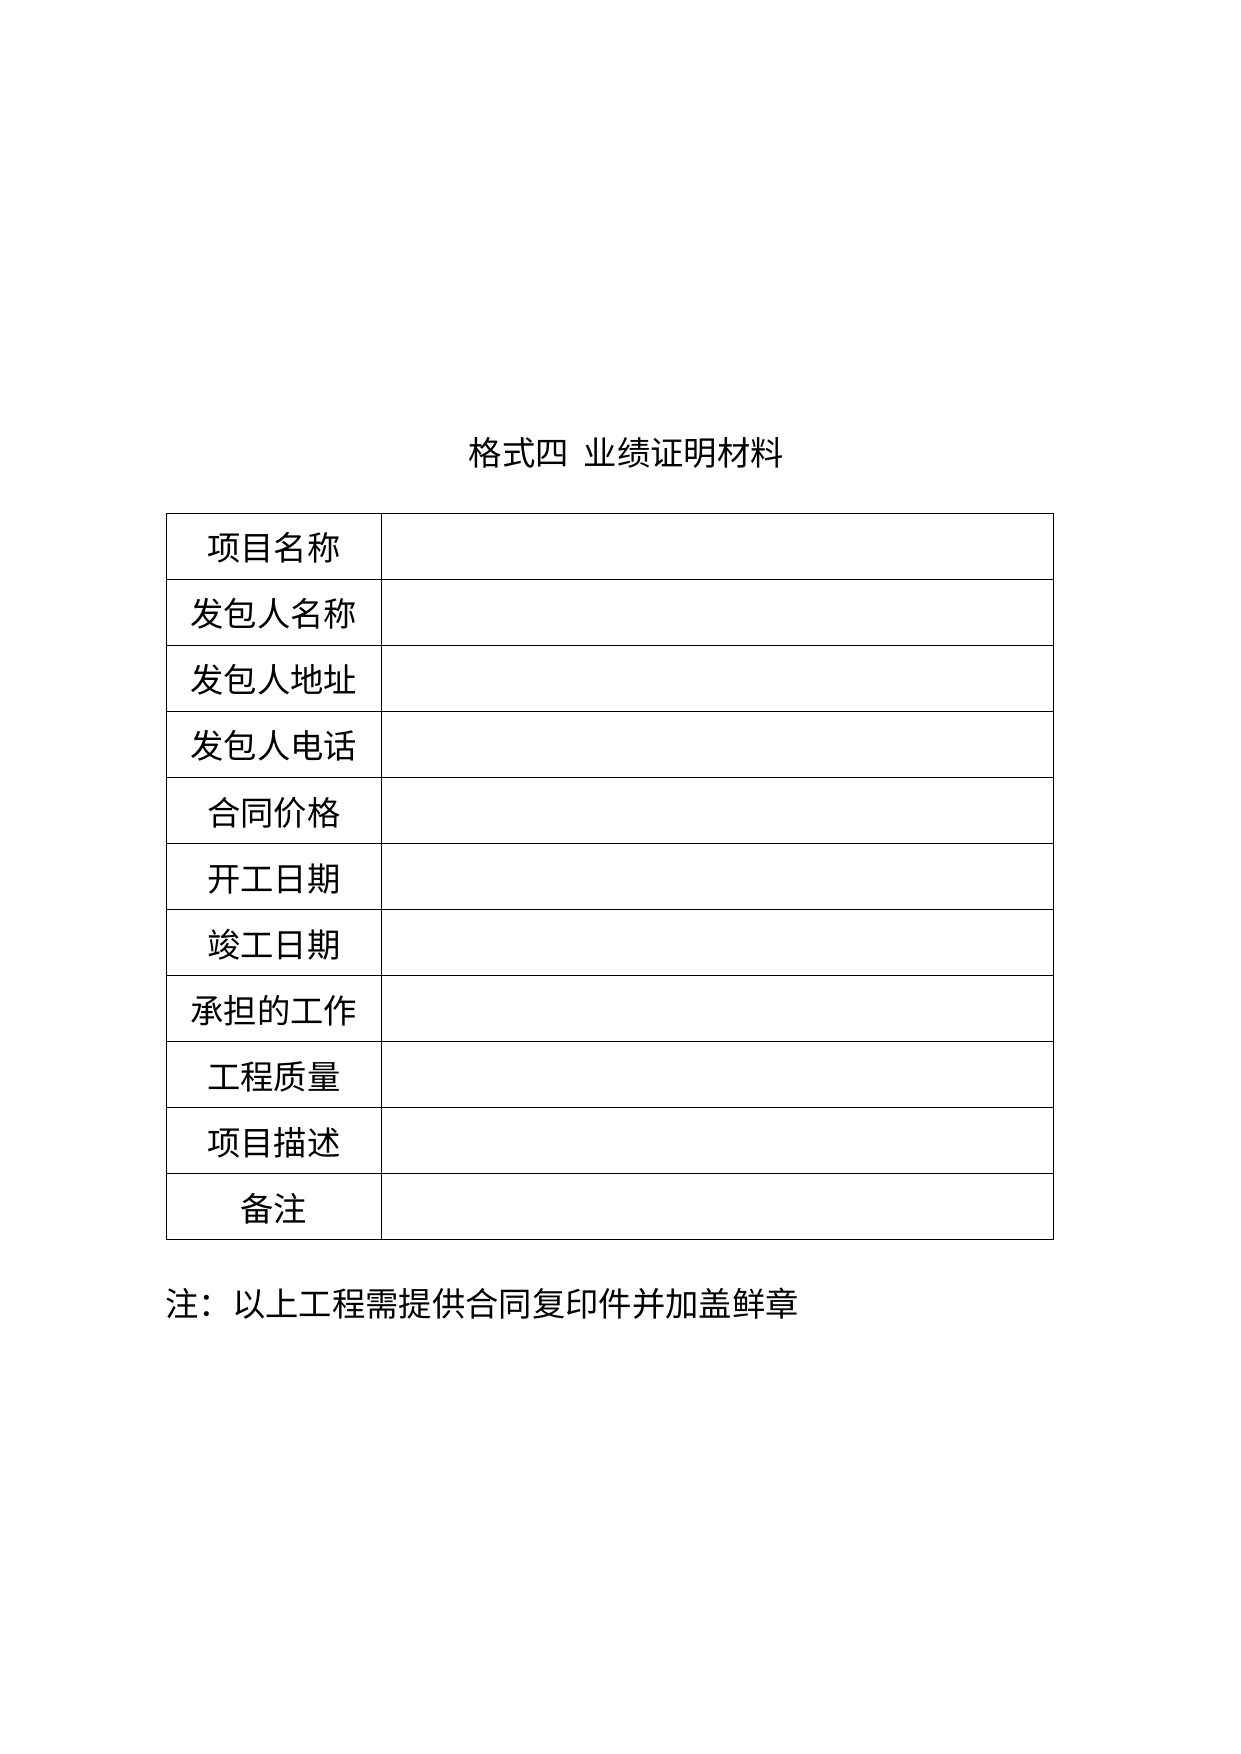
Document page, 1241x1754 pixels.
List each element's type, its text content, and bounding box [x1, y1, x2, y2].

table_header 项目名称 [167, 514, 381, 579]
table_cell [382, 1174, 1053, 1239]
table_header [382, 514, 1053, 579]
text 注：以上工程需提供合同复印件并加盖鲜章 [165, 1269, 1087, 1334]
table_cell [382, 844, 1053, 909]
table_cell [382, 646, 1053, 711]
table_cell 竣工日期 [167, 910, 381, 975]
table_cell 承担的工作 [167, 976, 381, 1041]
table_cell 开工日期 [167, 844, 381, 909]
table_cell [382, 1108, 1053, 1173]
table_cell 备注 [167, 1174, 381, 1239]
table_cell [382, 976, 1053, 1041]
table_cell [382, 778, 1053, 843]
table_cell [382, 1042, 1053, 1107]
table_cell 发包人地址 [167, 646, 381, 711]
text 格式四 业绩证明材料 [165, 419, 1087, 484]
table_cell 工程质量 [167, 1042, 381, 1107]
table_cell [382, 910, 1053, 975]
table_cell 发包人电话 [167, 712, 381, 777]
table_cell [382, 580, 1053, 645]
table_cell [382, 712, 1053, 777]
table_cell 发包人名称 [167, 580, 381, 645]
table_cell 项目描述 [167, 1108, 381, 1173]
table_cell 合同价格 [167, 778, 381, 843]
